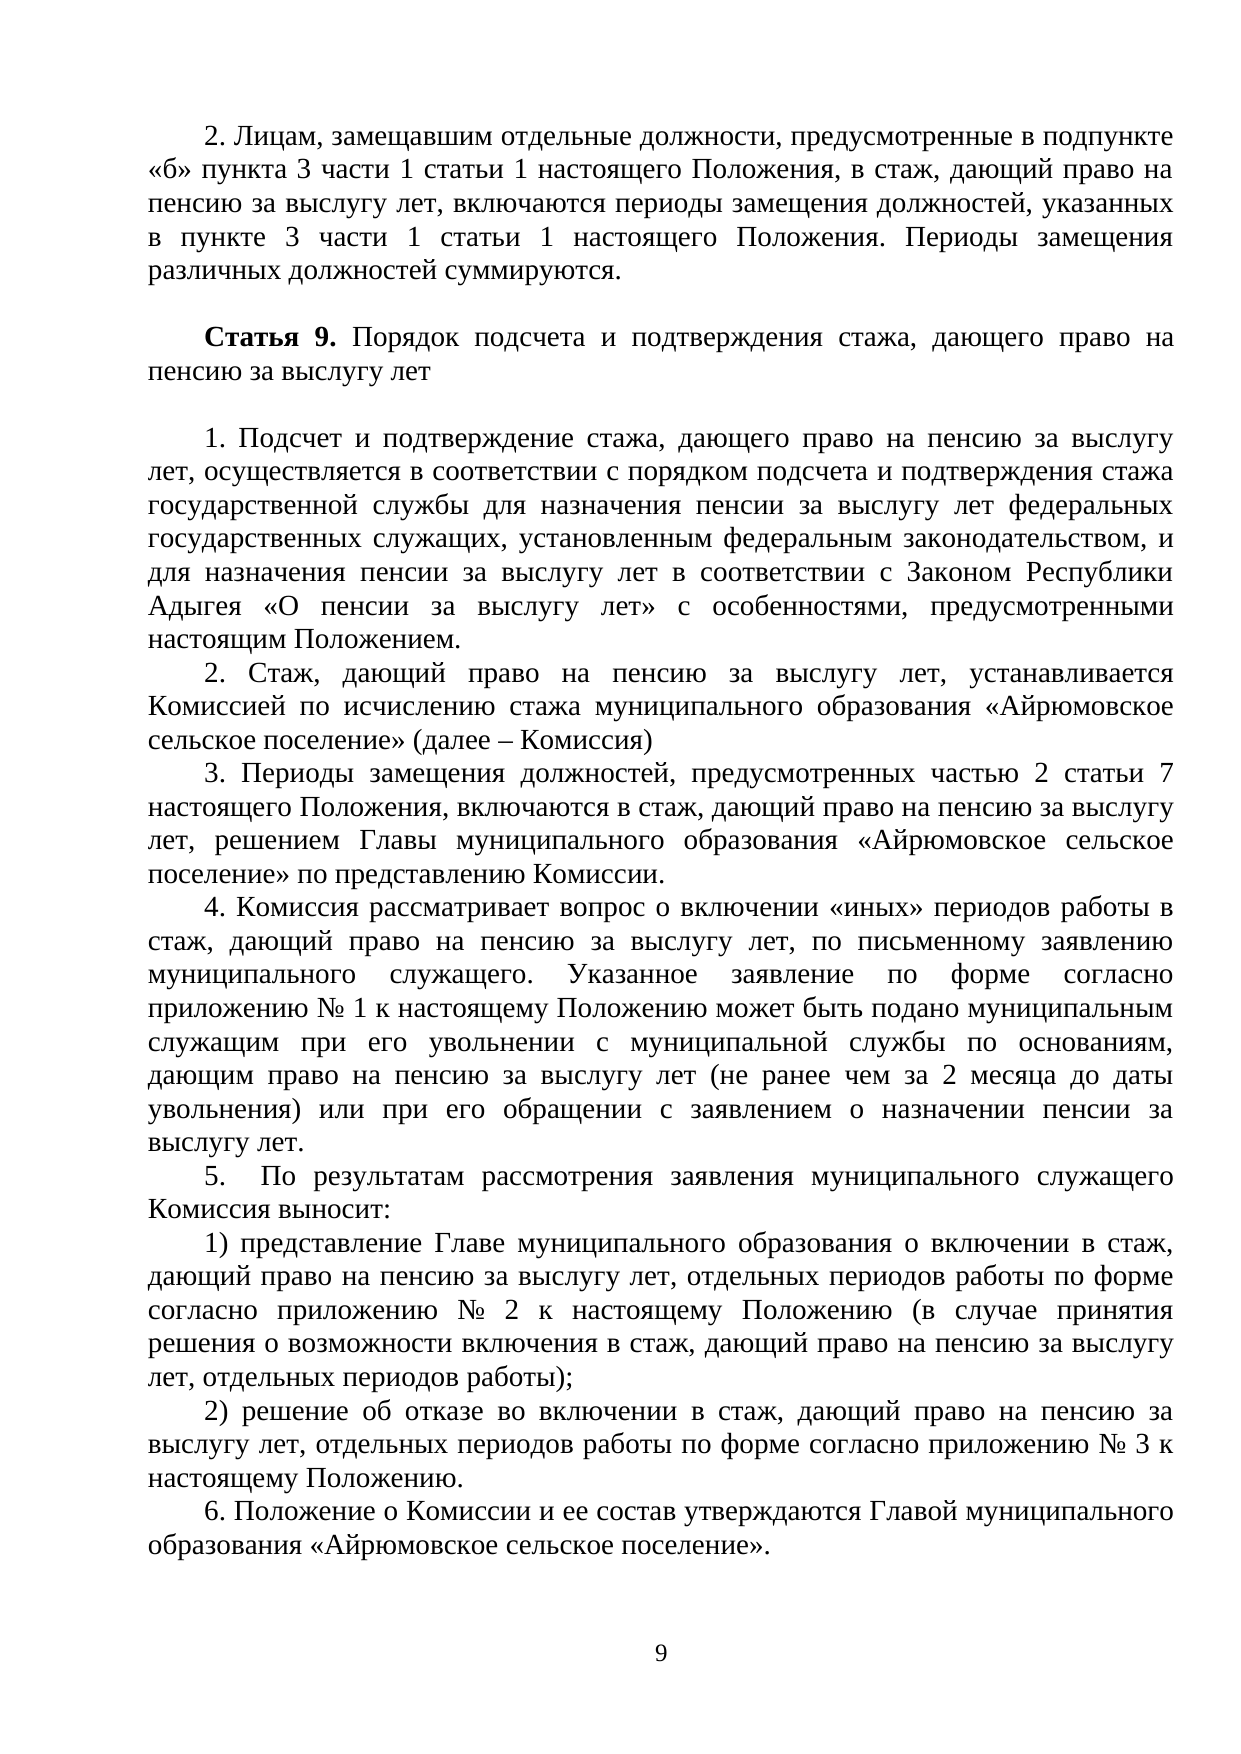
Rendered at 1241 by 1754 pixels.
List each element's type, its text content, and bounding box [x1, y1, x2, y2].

text 2. Стаж, дающий право на пенсию за выслугу лет, устанавливается Комиссией по исчислению стажа муниципального образования «Айрюмовское сельское поселение» (далее – Комиссия) [148, 655, 1175, 755]
text Статья 9. Порядок подсчета и подтверждения стажа, дающего право на пенсию за выслугу лет [148, 319, 1175, 386]
text 6. Положение о Комиссии и ее состав утверждаются Главой муниципального образования «Айрюмовское сельское поселение». [148, 1493, 1175, 1560]
text 3. Периоды замещения должностей, предусмотренных частью 2 статьи 7 настоящего Положения, включаются в стаж, дающий право на пенсию за выслугу лет, решением Главы муниципального образования «Айрюмовское сельское поселение» по представлению Комиссии. [148, 755, 1175, 889]
text 1) представление Главе муниципального образования о включении в стаж, дающий право на пенсию за выслугу лет, отдельных периодов работы по форме согласно приложению № 2 к настоящему Положению (в случае принятия решения о возможности включения в стаж, дающий право на пенсию за выслугу лет, отдельных периодов работы); [148, 1225, 1175, 1393]
text 4. Комиссия рассматривает вопрос о включении «иных» периодов работы в стаж, дающий право на пенсию за выслугу лет, по письменному заявлению муниципального служащего. Указанное заявление по форме согласно приложению № 1 к настоящему Положению может быть подано муниципальным служащим при его увольнении с муниципальной службы по основаниям, дающим право на пенсию за выслугу лет (не ранее чем за 2 месяца до даты увольнения) или при его обращении с заявлением о назначении пенсии за выслугу лет. [148, 889, 1175, 1158]
text 1. Подсчет и подтверждение стажа, дающего право на пенсию за выслугу лет, осуществляется в соответствии с порядком подсчета и подтверждения стажа государственной службы для назначения пенсии за выслугу лет федеральных государственных служащих, установленным федеральным законодательством, и для назначения пенсии за выслугу лет в соответствии с Законом Республики Адыгея «О пенсии за выслугу лет» с особенностями, предусмотренными настоящим Положением. [148, 420, 1175, 655]
text 5. По результатам рассмотрения заявления муниципального служащего Комиссия выносит: [148, 1158, 1175, 1225]
text 2) решение об отказе во включении в стаж, дающий право на пенсию за выслугу лет, отдельных периодов работы по форме согласно приложению № 3 к настоящему Положению. [148, 1393, 1175, 1493]
text 2. Лицам, замещавшим отдельные должности, предусмотренные в подпункте «б» пункта 3 части 1 статьи 1 настоящего Положения, в стаж, дающий право на пенсию за выслугу лет, включаются периоды замещения должностей, указанных в пункте 3 части 1 статьи 1 настоящего Положения. Периоды замещения различных должностей суммируются. [148, 118, 1175, 286]
